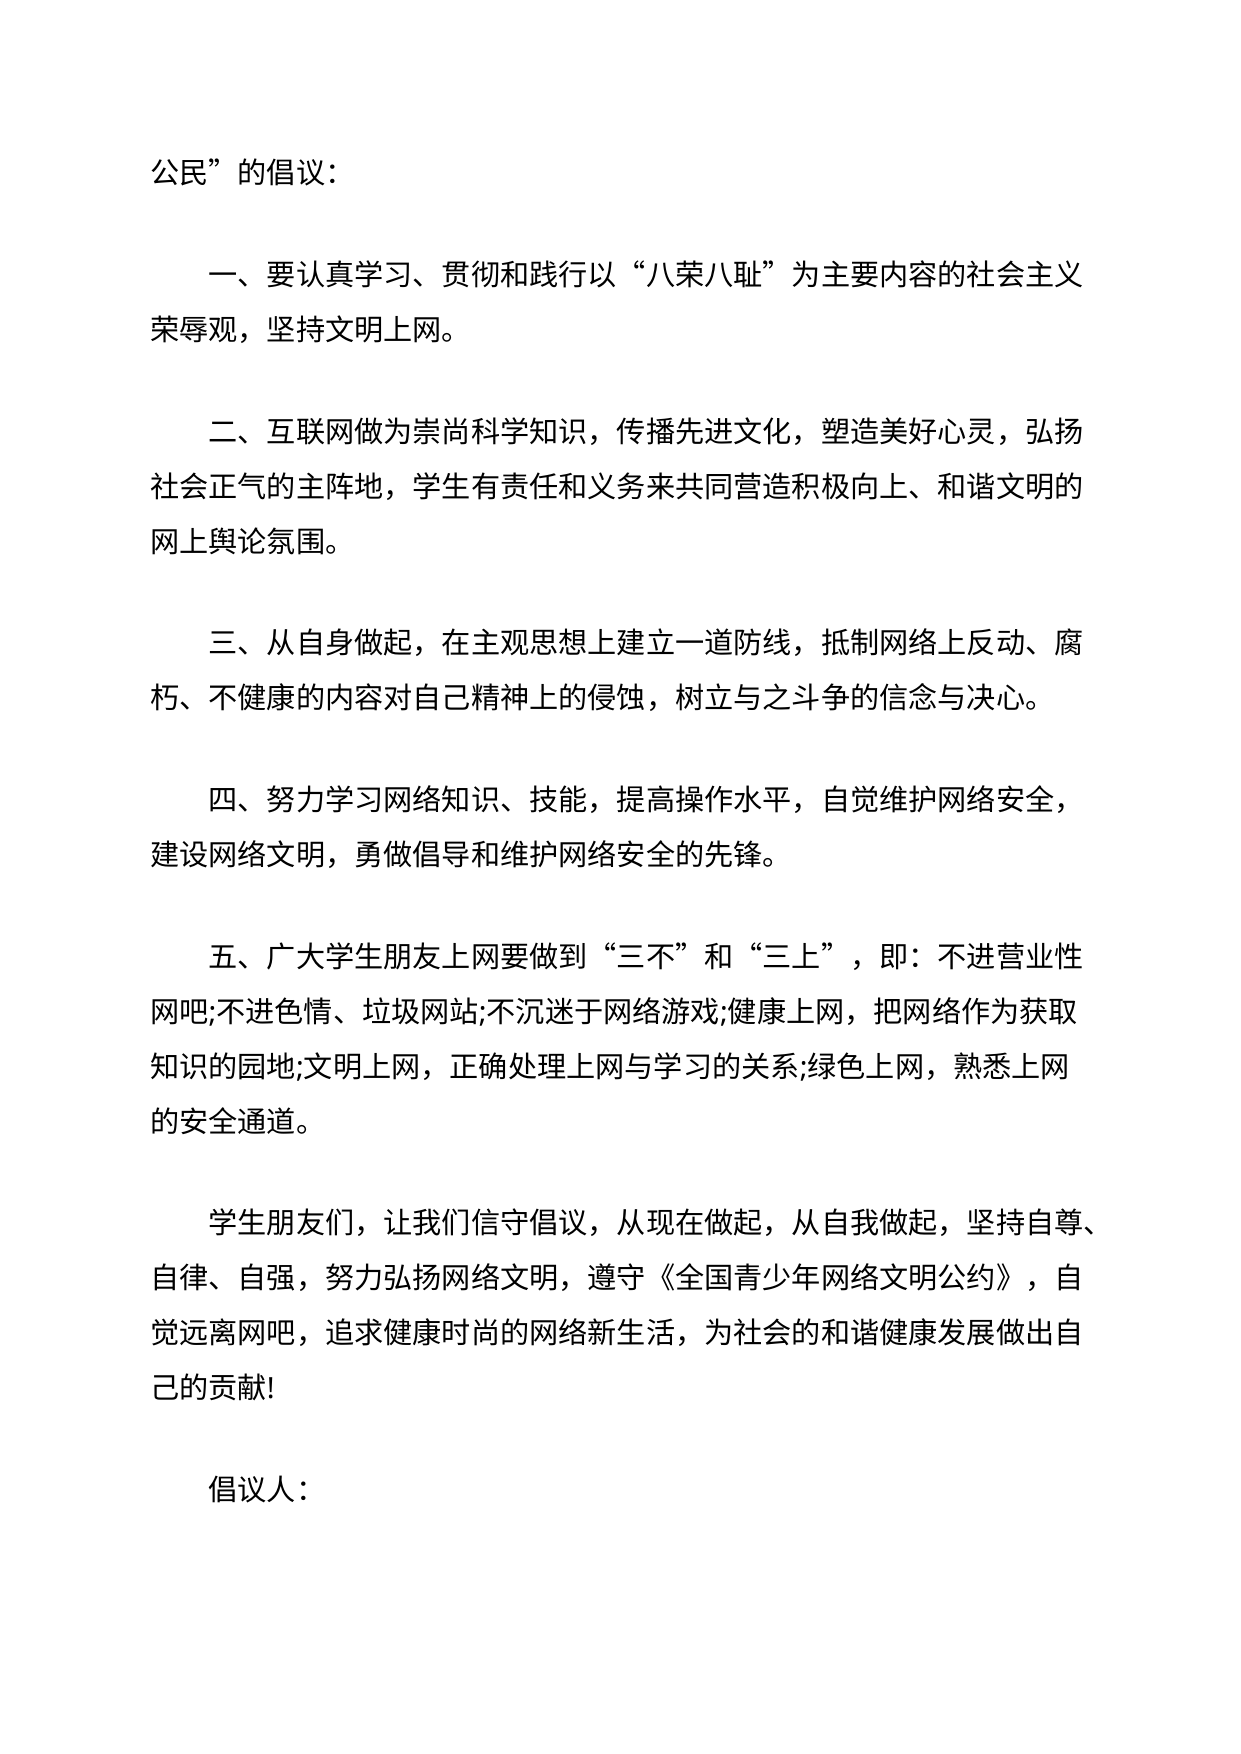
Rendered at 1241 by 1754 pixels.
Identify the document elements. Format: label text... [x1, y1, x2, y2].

text 四、努力学习网络知识、技能，提高操作水平，自觉维护网络安全，建设网络文明，勇做倡导和维护网络安全的先锋。 [150, 777, 1090, 874]
text 二、互联网做为崇尚科学知识，传播先进文化，塑造美好心灵，弘扬社会正气的主阵地，学生有责任和义务来共同营造积极向上、和谐文明的网上舆论氛围。 [150, 408, 1090, 561]
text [150, 150, 1090, 192]
text 五、广大学生朋友上网要做到“三不”和“三上”，即：不进营业性网吧;不进色情、垃圾网站;不沉迷于网络游戏;健康上网，把网络作为获取知识的园地;文明上网，正确处理上网与学习的关系;绿色上网，熟悉上网的安全通道。 [150, 933, 1090, 1141]
text 一、要认真学习、贯彻和践行以“八荣八耻”为主要内容的社会主义荣辱观，坚持文明上网。 [150, 252, 1090, 349]
text 倡议人： [150, 1467, 1090, 1509]
text 三、从自身做起，在主观思想上建立一道防线，抵制网络上反动、腐朽、不健康的内容对自己精神上的侵蚀，树立与之斗争的信念与决心。 [150, 620, 1090, 717]
text 学生朋友们，让我们信守倡议，从现在做起，从自我做起，坚持自尊、自律、自强，努力弘扬网络文明，遵守《全国青少年网络文明公约》，自觉远离网吧，追求健康时尚的网络新生活，为社会的和谐健康发展做出自己的贡献! [150, 1200, 1090, 1407]
